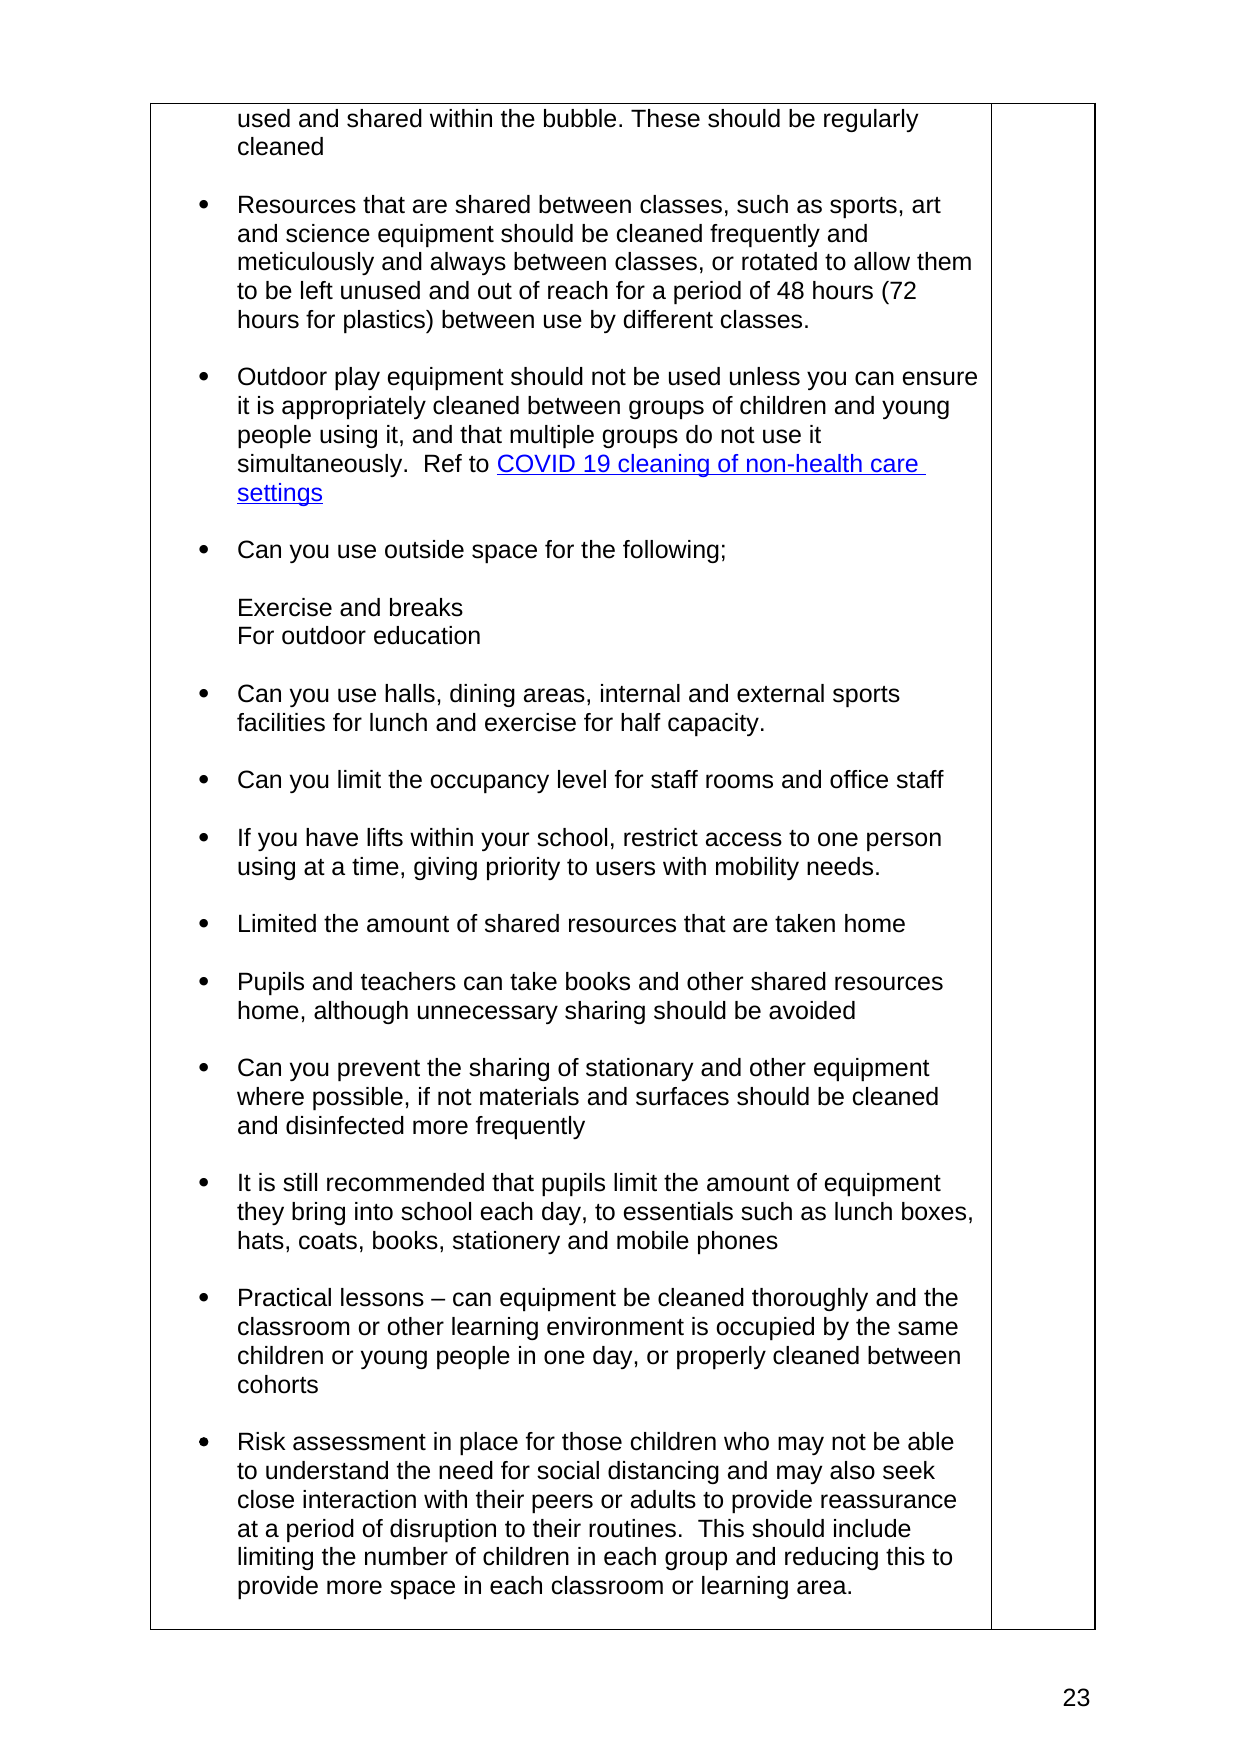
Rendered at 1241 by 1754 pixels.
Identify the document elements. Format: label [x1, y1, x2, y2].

table_cell [992, 104, 1094, 1628]
table_cell [151, 104, 991, 1628]
